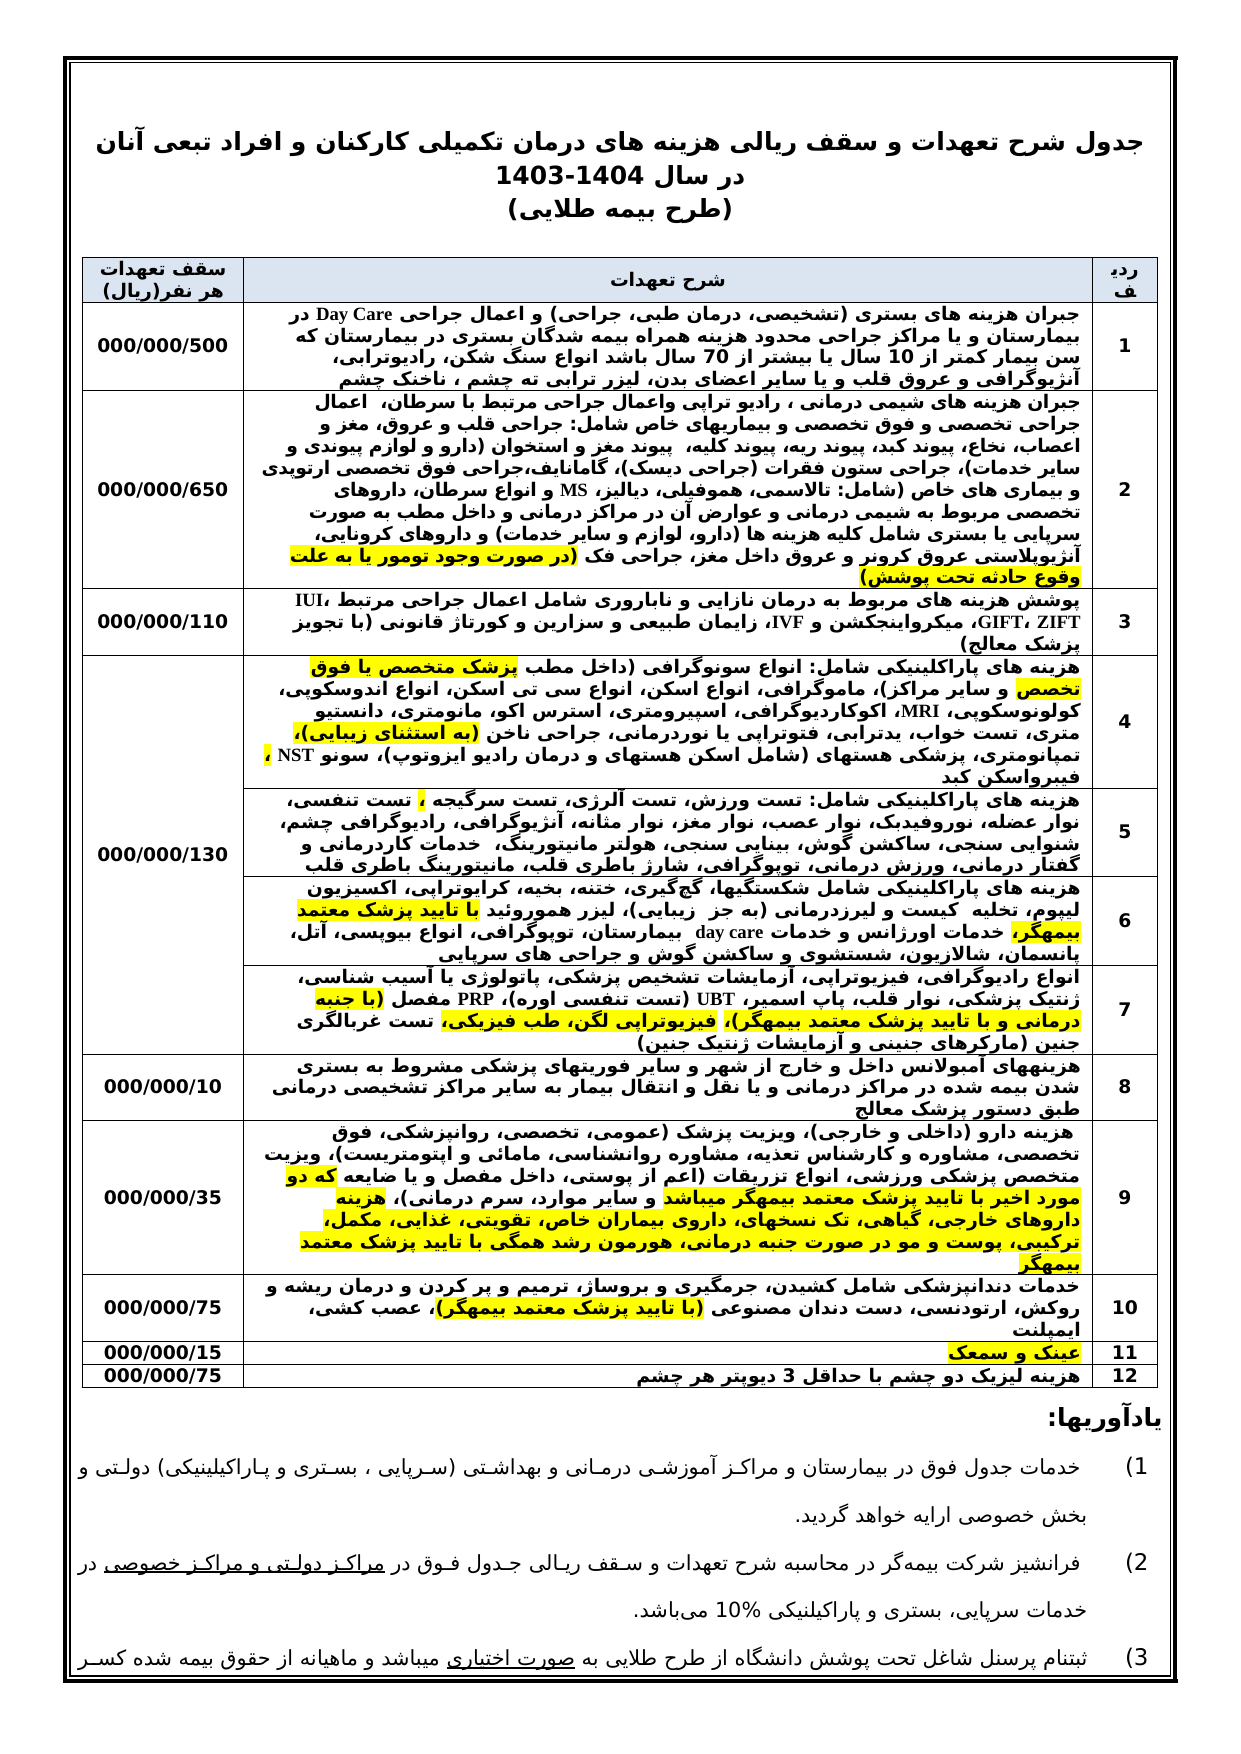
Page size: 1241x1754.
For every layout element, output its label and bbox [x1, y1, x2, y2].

table_header [71, 63, 1170, 1675]
